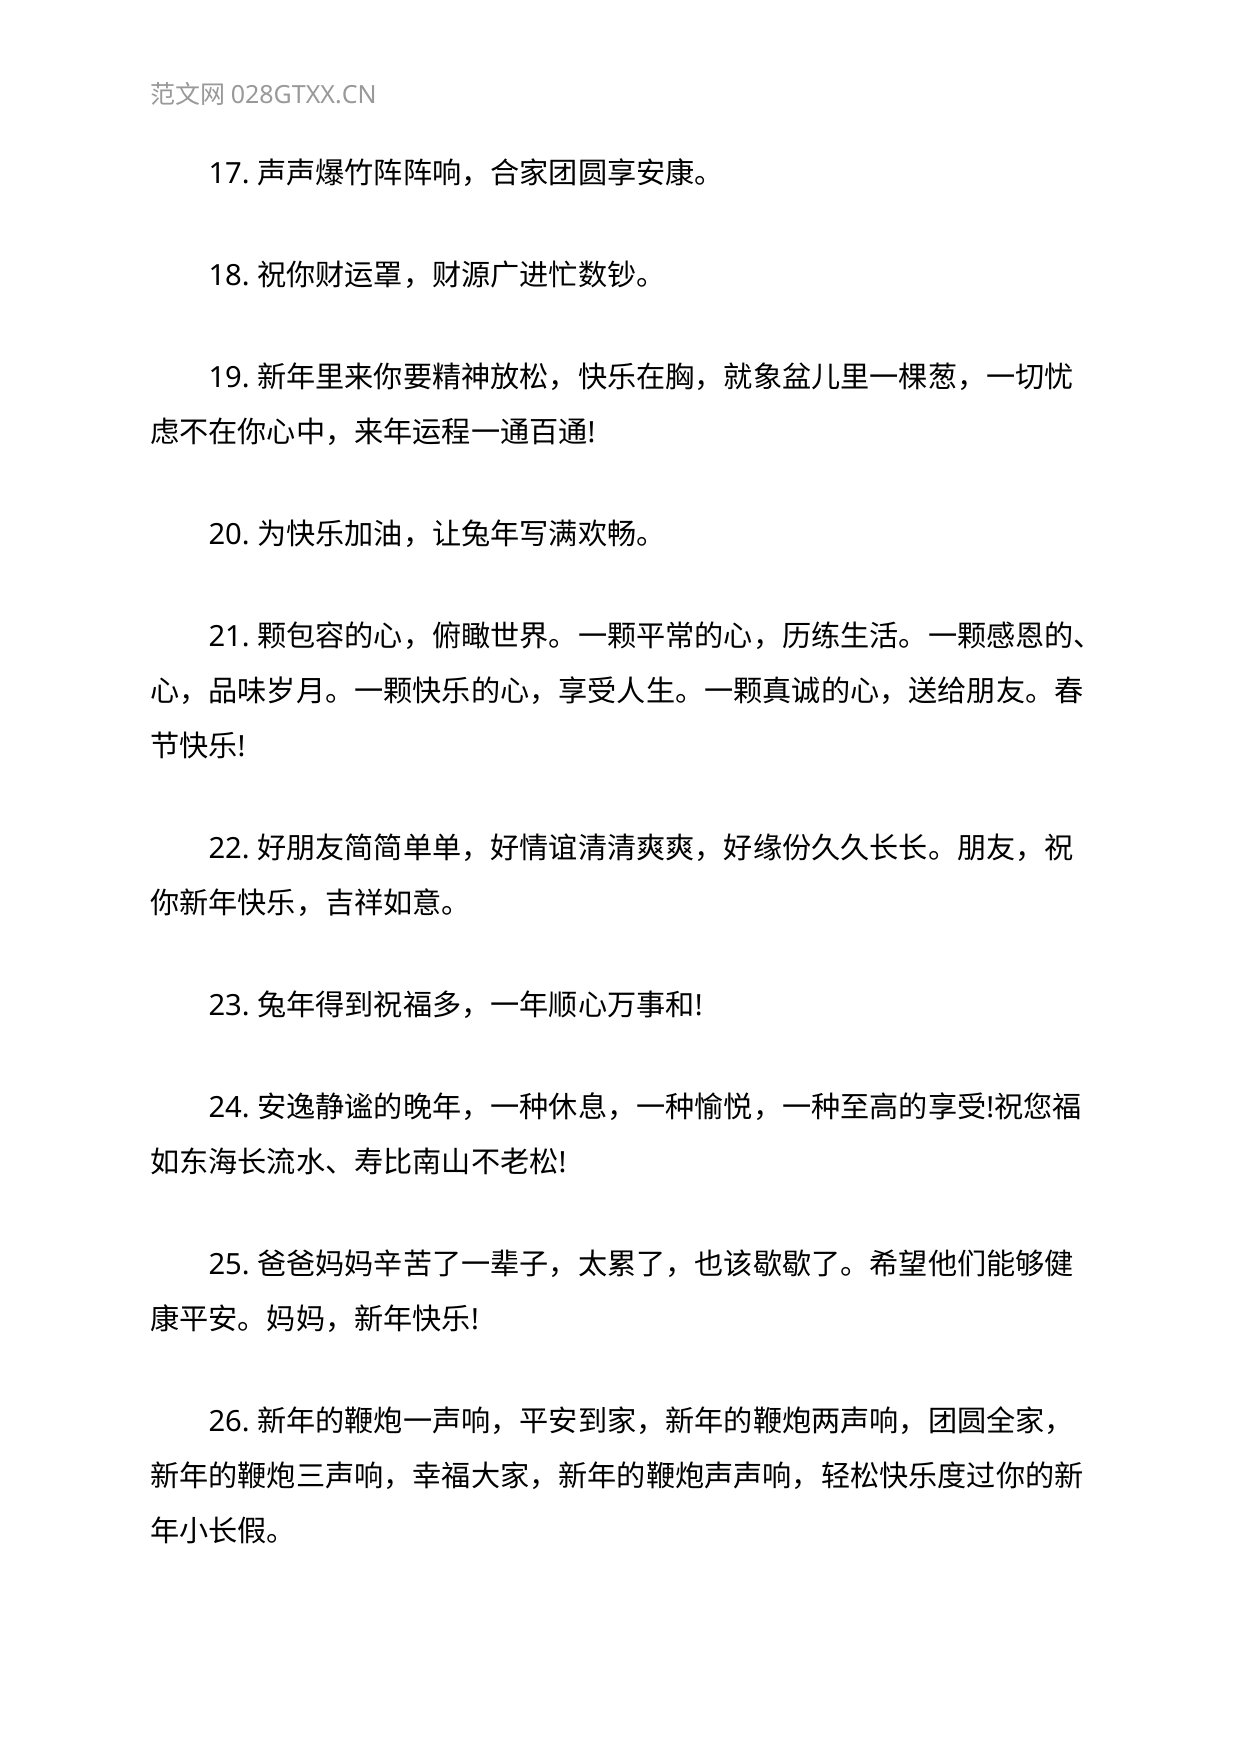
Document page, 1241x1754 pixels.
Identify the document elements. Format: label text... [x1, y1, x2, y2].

text 22. 好朋友简简单单，好情谊清清爽爽，好缘份久久长长。朋友，祝你新年快乐，吉祥如意。 [150, 825, 1090, 922]
text 17. 声声爆竹阵阵响，合家团圆享安康。 [150, 150, 1090, 192]
text 26. 新年的鞭炮一声响，平安到家，新年的鞭炮两声响，团圆全家，新年的鞭炮三声响，幸福大家，新年的鞭炮声声响，轻松快乐度过你的新年小长假。 [150, 1397, 1090, 1550]
text 23. 兔年得到祝福多，一年顺心万事和! [150, 982, 1090, 1024]
text 19. 新年里来你要精神放松，快乐在胸，就象盆儿里一棵葱，一切忧虑不在你心中，来年运程一通百通! [150, 354, 1090, 451]
text 20. 为快乐加油，让兔年写满欢畅。 [150, 511, 1090, 553]
text 25. 爸爸妈妈辛苦了一辈子，太累了，也该歇歇了。希望他们能够健康平安。妈妈，新年快乐! [150, 1241, 1090, 1338]
text 21. 颗包容的心，俯瞰世界。一颗平常的心，历练生活。一颗感恩的、心，品味岁月。一颗快乐的心，享受人生。一颗真诚的心，送给朋友。春节快乐! [150, 613, 1090, 765]
text 18. 祝你财运罩，财源广进忙数钞。 [150, 252, 1090, 294]
text 24. 安逸静谧的晚年，一种休息，一种愉悦，一种至高的享受!祝您福如东海长流水、寿比南山不老松! [150, 1083, 1090, 1181]
